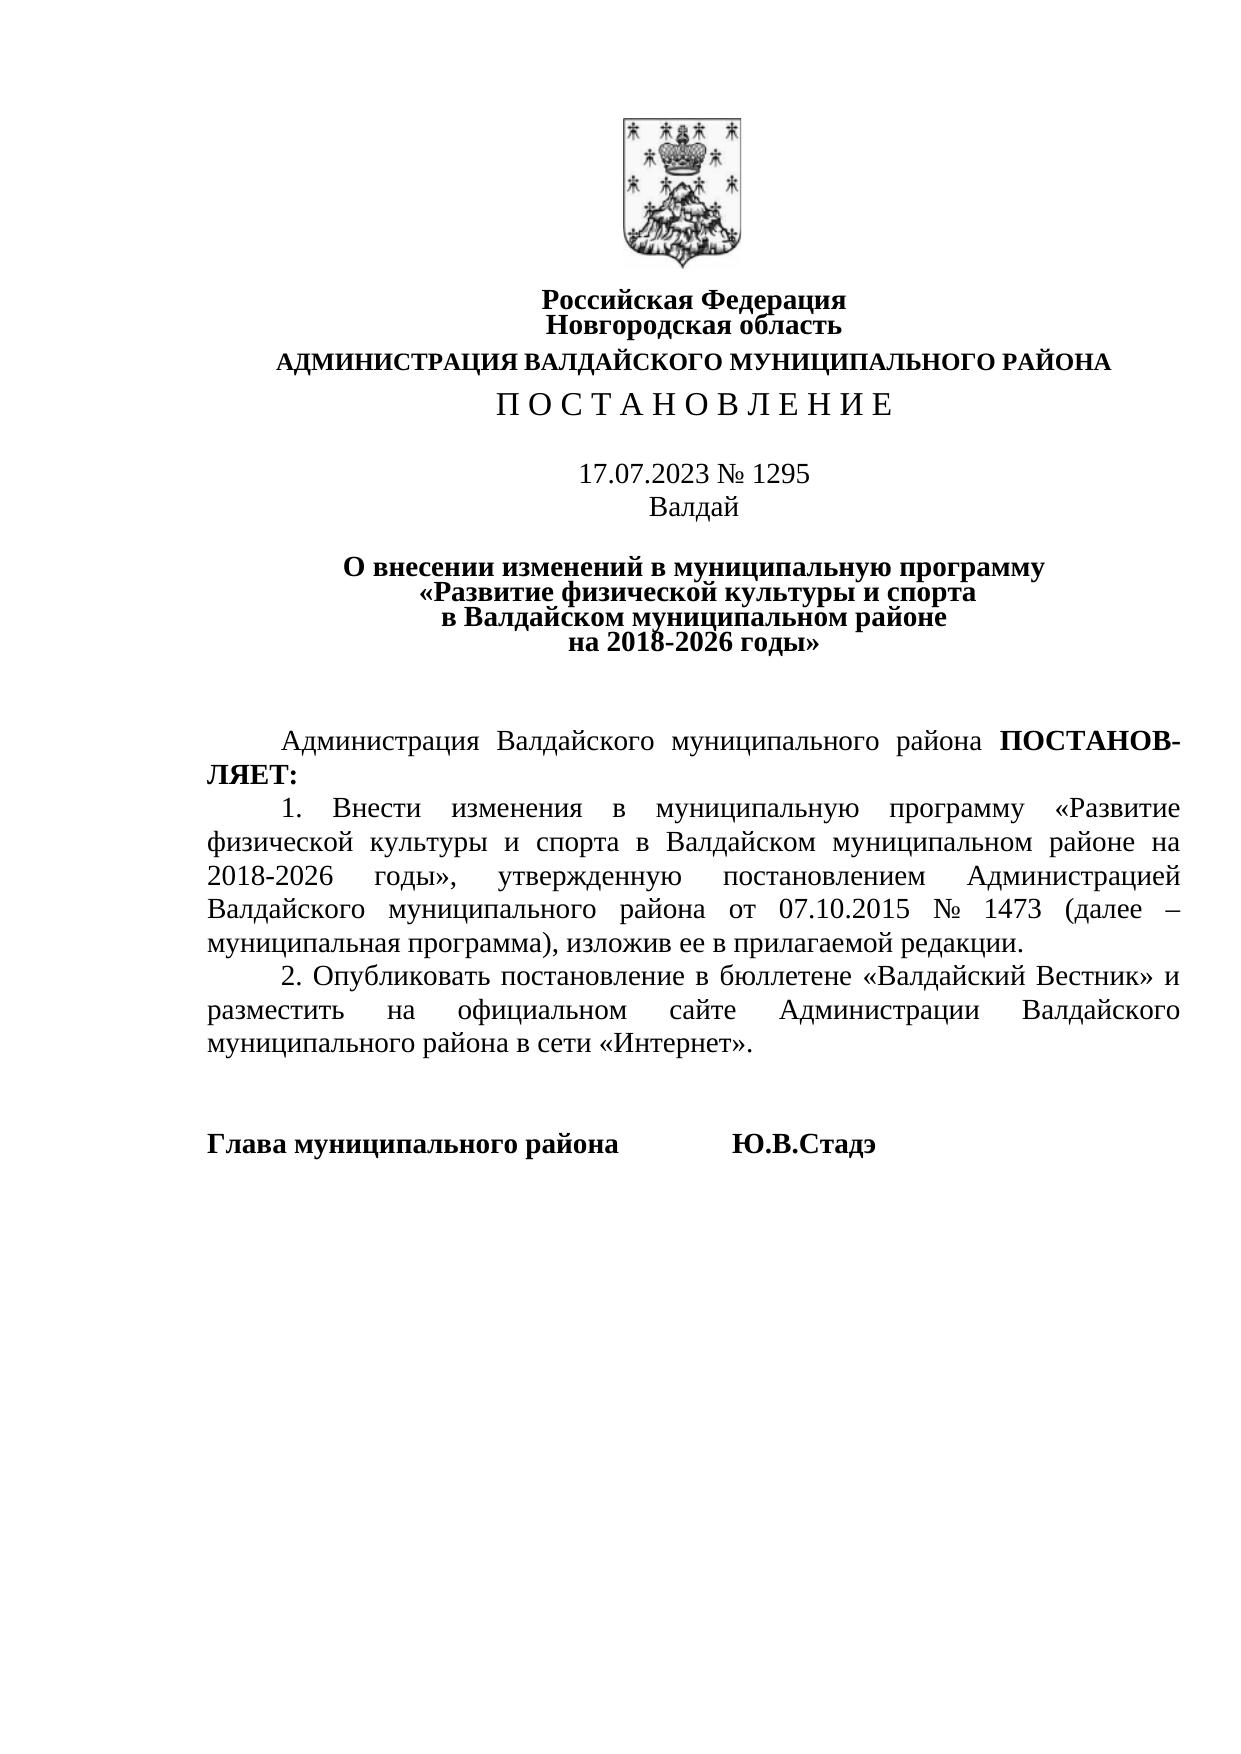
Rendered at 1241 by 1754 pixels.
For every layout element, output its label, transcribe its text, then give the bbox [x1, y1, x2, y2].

subtitle АДМИНИСТРАЦИЯ ВАЛДАЙСКОГО МУНИЦИПАЛЬНОГО РАЙОНА [207, 347, 1181, 376]
text О внесении изменений в муниципальную программу [207, 556, 1181, 581]
text 1. Внести изменения в муниципальную программу «Развитие физической культуры и спорта в Валдайском муниципальном районе на 2018-2026 годы», утвержденную постановлением Администрацией Валдайского муниципального района от 07.10.2015 № 1473 (далее – муниципальная программа), изложив ее в прилагаемой редакции. [207, 791, 1181, 958]
subtitle П О С Т А Н О В Л Е Н И Е [207, 384, 1181, 423]
text Валдай [207, 489, 1181, 523]
text «Развитие физической культуры и спорта [207, 581, 569, 606]
text Российская Федерация [207, 118, 1181, 314]
text 2. Опубликовать постановление в бюллетене «Валдайский Вестник» и разместить на официальном сайте Администрации Валдайского муниципального района в сети «Интернет». [207, 958, 1181, 1059]
text Глава муниципального района Ю.В.Стадэ [207, 1126, 1181, 1159]
text на 2018-2026 годы» [207, 631, 1181, 656]
text в Валдайском муниципальном районе [207, 606, 1181, 631]
subtitle Новгородская область [207, 314, 1181, 339]
text «Развитие физической культуры и спорта [573, 581, 1181, 606]
text 17.07.2023 № 1295 [207, 456, 1181, 489]
text Администрация Валдайского муниципального района ПОСТАНОВ-ЛЯЕТ: [207, 723, 1181, 791]
